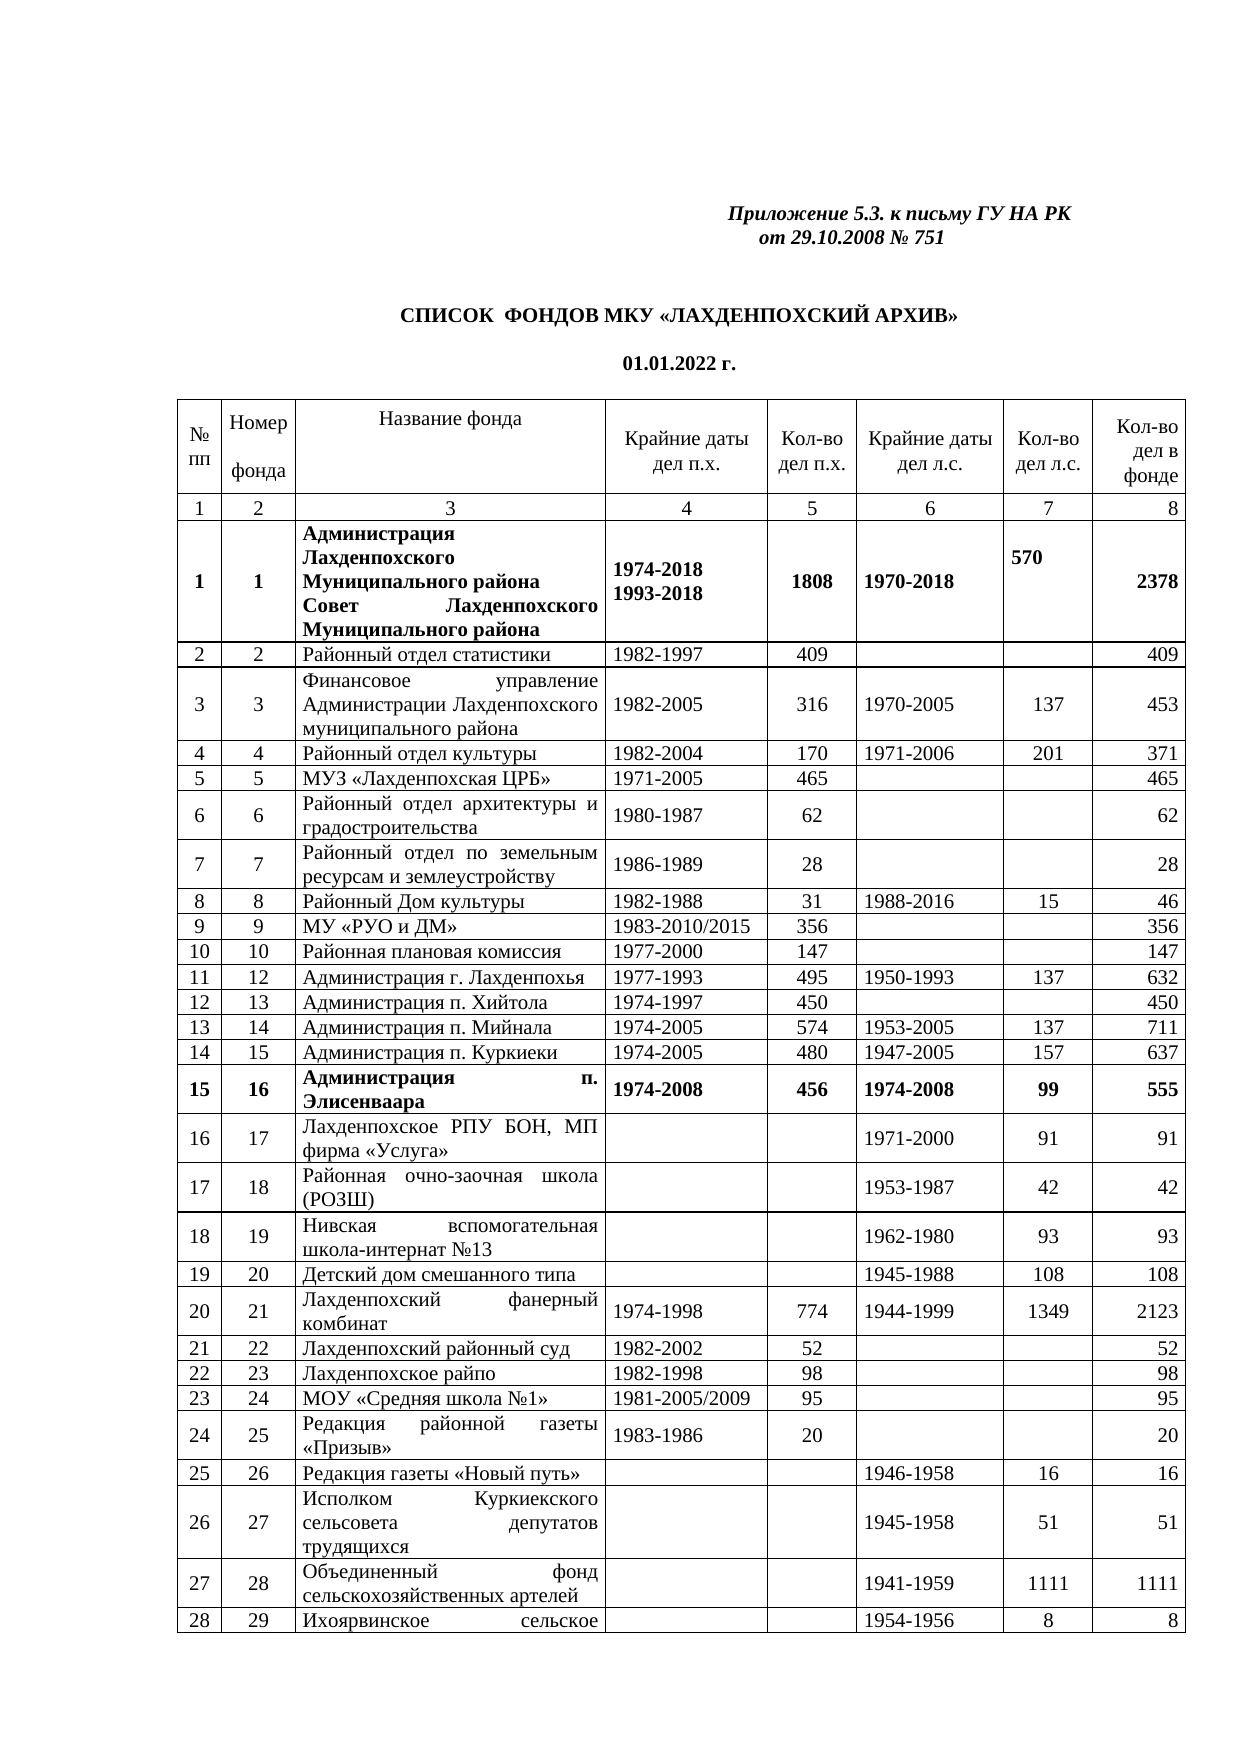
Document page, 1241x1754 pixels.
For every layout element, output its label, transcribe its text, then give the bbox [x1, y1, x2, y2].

table_cell 570 [1004, 521, 1092, 641]
table_cell [857, 1336, 1003, 1360]
table_header Кол-во дел в фонде [1093, 400, 1185, 493]
table_cell 1953-2005 [857, 1015, 1003, 1039]
text 01.01.2022 г. [177, 351, 1181, 375]
table_cell 465 [768, 766, 856, 790]
table_cell 1349 [1004, 1287, 1092, 1335]
table_cell 11 [178, 965, 221, 989]
table_cell МОУ «Средняя школа №1» [296, 1386, 605, 1410]
table_cell 7 [222, 840, 295, 888]
table_cell 12 [222, 965, 295, 989]
table_cell [857, 643, 1003, 666]
table_cell 157 [1004, 1040, 1092, 1064]
table_cell Объединенный фонд сельскохозяйственных артелей [296, 1559, 605, 1607]
table_cell 1977-1993 [606, 965, 767, 989]
table_cell 16 [222, 1065, 295, 1113]
table_cell [768, 1608, 856, 1632]
table_cell [768, 1559, 856, 1607]
table_cell 15 [178, 1065, 221, 1113]
table_cell [1004, 1336, 1092, 1360]
table_cell [857, 940, 1003, 963]
table_cell [606, 1486, 767, 1558]
table_cell 1974-2008 [606, 1065, 767, 1113]
table_cell 17 [222, 1114, 295, 1162]
table_cell 4 [606, 494, 767, 520]
table_cell 18 [178, 1213, 221, 1261]
table_cell 46 [1093, 889, 1185, 913]
table_cell 14 [178, 1040, 221, 1064]
table_cell 3 [296, 494, 605, 520]
table_cell 93 [1004, 1213, 1092, 1261]
table_cell 10 [178, 940, 221, 963]
table_cell Лахденпохское райпо [296, 1361, 605, 1385]
table_cell 19 [178, 1262, 221, 1286]
table_cell [857, 1411, 1003, 1459]
table_cell 1941-1959 [857, 1559, 1003, 1607]
table_cell 1970-2018 [857, 521, 1003, 641]
table_cell [857, 1361, 1003, 1385]
table_cell [857, 840, 1003, 888]
table_cell [768, 1163, 856, 1211]
table_cell 1971-2006 [857, 741, 1003, 765]
table_cell [1004, 1361, 1092, 1385]
table_cell 1111 [1093, 1559, 1185, 1607]
table_cell 20 [768, 1411, 856, 1459]
table_cell 20 [1093, 1411, 1185, 1459]
table_cell 6 [857, 494, 1003, 520]
table_cell 1988-2016 [857, 889, 1003, 913]
table_header № пп [178, 400, 221, 493]
table_cell 2 [222, 643, 295, 666]
table_cell 1808 [768, 521, 856, 641]
table_cell 495 [768, 965, 856, 989]
table_cell 95 [1093, 1386, 1185, 1410]
table_cell 1982-2005 [606, 668, 767, 740]
table_cell 1982-2002 [606, 1336, 767, 1360]
table_cell 371 [1093, 741, 1185, 765]
table_cell 13 [222, 990, 295, 1014]
table_cell 453 [1093, 668, 1185, 740]
table_cell Лахденпохский фанерный комбинат [296, 1287, 605, 1335]
table_cell 1947-2005 [857, 1040, 1003, 1064]
table_cell 25 [178, 1460, 221, 1484]
table_header Крайние даты дел п.х. [606, 400, 767, 493]
table_cell 20 [178, 1287, 221, 1335]
table_cell 42 [1093, 1163, 1185, 1211]
table_cell 3 [222, 668, 295, 740]
table_cell 52 [768, 1336, 856, 1360]
table_cell 1980-1987 [606, 791, 767, 839]
table_cell 1974-2008 [857, 1065, 1003, 1113]
table_cell 95 [768, 1386, 856, 1410]
table_cell Администрация г. Лахденпохья [296, 965, 605, 989]
table_cell 1974-2018 1993-2018 [606, 521, 767, 641]
table_cell 1970-2005 [857, 668, 1003, 740]
table_cell 20 [222, 1262, 295, 1286]
table_header Название фонда [296, 400, 605, 493]
table_cell 16 [178, 1114, 221, 1162]
table_cell 574 [768, 1015, 856, 1039]
table_cell 1974-1997 [606, 990, 767, 1014]
table_cell 98 [1093, 1361, 1185, 1385]
table_cell 24 [222, 1386, 295, 1410]
table_cell 98 [768, 1361, 856, 1385]
table_cell 27 [178, 1559, 221, 1607]
table_cell 456 [768, 1065, 856, 1113]
table_cell Районный отдел архитектуры и градостроительства [296, 791, 605, 839]
table_cell 1111 [1004, 1559, 1092, 1607]
table_cell Администрация п. Мийнала [296, 1015, 605, 1039]
table_cell [1004, 1411, 1092, 1459]
table_cell 711 [1093, 1015, 1185, 1039]
table_cell 26 [178, 1486, 221, 1558]
table_cell [768, 1114, 856, 1162]
table_cell 4 [222, 741, 295, 765]
table_header Номер фонда [222, 400, 295, 493]
table_cell 1945-1958 [857, 1486, 1003, 1558]
table_cell 16 [1004, 1460, 1092, 1484]
table_cell 450 [1093, 990, 1185, 1014]
table_cell 1946-1958 [857, 1460, 1003, 1484]
table_cell 28 [768, 840, 856, 888]
table_cell [606, 1114, 767, 1162]
table_cell Районная очно-заочная школа (РОЗШ) [296, 1163, 605, 1211]
table_cell 27 [222, 1486, 295, 1558]
table_cell 99 [1004, 1065, 1092, 1113]
table_cell [606, 1460, 767, 1484]
table_cell 1974-2005 [606, 1040, 767, 1064]
table_cell Администрация п. Элисенваара [296, 1065, 605, 1113]
table_cell 555 [1093, 1065, 1185, 1113]
table_cell 9 [178, 914, 221, 938]
table_cell 6 [222, 791, 295, 839]
table_cell 1944-1999 [857, 1287, 1003, 1335]
table_cell 16 [1093, 1460, 1185, 1484]
table_cell 409 [768, 643, 856, 666]
table_cell 22 [178, 1361, 221, 1385]
table_cell 6 [178, 791, 221, 839]
table_cell [1004, 791, 1092, 839]
table_cell [1004, 766, 1092, 790]
table_cell [1004, 840, 1092, 888]
table_cell 1 [222, 521, 295, 641]
text СПИСОК ФОНДОВ МКУ «ЛАХДЕНПОХСКИЙ АРХИВ» [177, 302, 1181, 327]
table_cell 2 [178, 643, 221, 666]
table_cell 62 [768, 791, 856, 839]
table_cell [857, 766, 1003, 790]
table_cell МУ «РУО и ДМ» [296, 914, 605, 938]
table_cell 1 [178, 494, 221, 520]
table_cell 5 [178, 766, 221, 790]
table_cell 2123 [1093, 1287, 1185, 1335]
table_cell [857, 990, 1003, 1014]
table_cell [1004, 643, 1092, 666]
table_cell 8 [178, 889, 221, 913]
table_cell 26 [222, 1460, 295, 1484]
table_cell 8 [1004, 1608, 1092, 1632]
table_cell 12 [178, 990, 221, 1014]
table_cell 1971-2000 [857, 1114, 1003, 1162]
table_cell 7 [1004, 494, 1092, 520]
table_cell [606, 1213, 767, 1261]
table_cell 24 [178, 1411, 221, 1459]
table_cell 1983-1986 [606, 1411, 767, 1459]
table_cell 62 [1093, 791, 1185, 839]
table_cell 18 [222, 1163, 295, 1211]
table_cell 31 [768, 889, 856, 913]
table_cell 7 [178, 840, 221, 888]
table_cell 28 [178, 1608, 221, 1632]
table_cell 8 [1093, 494, 1185, 520]
table_cell 93 [1093, 1213, 1185, 1261]
table_cell [768, 1213, 856, 1261]
table_cell Администрация п. Хийтола [296, 990, 605, 1014]
table_cell 170 [768, 741, 856, 765]
table_cell 774 [768, 1287, 856, 1335]
table_cell 13 [178, 1015, 221, 1039]
table_cell 52 [1093, 1336, 1185, 1360]
table_cell 1981-2005/2009 [606, 1386, 767, 1410]
table_cell 356 [768, 914, 856, 938]
table_cell 91 [1093, 1114, 1185, 1162]
table_cell 23 [222, 1361, 295, 1385]
table_cell 2 [222, 494, 295, 520]
table_cell [1004, 1386, 1092, 1410]
table_cell 316 [768, 668, 856, 740]
table_cell 1954-1956 [857, 1608, 1003, 1632]
table_cell 1 [178, 521, 221, 641]
table_cell 8 [222, 889, 295, 913]
table_cell 9 [222, 914, 295, 938]
table_cell Лахденпохский районный суд [296, 1336, 605, 1360]
table_cell 450 [768, 990, 856, 1014]
table_cell 1977-2000 [606, 940, 767, 963]
table_cell Районный отдел статистики [296, 643, 605, 666]
table_cell 14 [222, 1015, 295, 1039]
table_cell [768, 1486, 856, 1558]
table_cell 15 [1004, 889, 1092, 913]
table_cell 1950-1993 [857, 965, 1003, 989]
table_cell 1982-2004 [606, 741, 767, 765]
table_cell 21 [222, 1287, 295, 1335]
table_cell 3 [178, 668, 221, 740]
table_cell 1983-2010/2015 [606, 914, 767, 938]
table_cell МУЗ «Лахденпохская ЦРБ» [296, 766, 605, 790]
table_cell Финансовое управление Администрации Лахденпохского муниципального района [296, 668, 605, 740]
table_cell 8 [1093, 1608, 1185, 1632]
table_cell 4 [178, 741, 221, 765]
table_cell [606, 1559, 767, 1607]
table_cell Администрация п. Куркиеки [296, 1040, 605, 1064]
table_cell 632 [1093, 965, 1185, 989]
table_cell [857, 1386, 1003, 1410]
table_cell 2378 [1093, 521, 1185, 641]
table_cell 1982-1997 [606, 643, 767, 666]
table_cell [606, 1163, 767, 1211]
table_cell Исполком Куркиекского сельсовета депутатов трудящихся [296, 1486, 605, 1558]
table_cell 42 [1004, 1163, 1092, 1211]
table_cell 409 [1093, 643, 1185, 666]
table_cell [606, 1262, 767, 1286]
table_cell Районный отдел культуры [296, 741, 605, 765]
table_cell 1953-1987 [857, 1163, 1003, 1211]
table_cell 19 [222, 1213, 295, 1261]
table_cell 1971-2005 [606, 766, 767, 790]
table_cell Редакция газеты «Новый путь» [296, 1460, 605, 1484]
table_cell 91 [1004, 1114, 1092, 1162]
table_cell Районный Дом культуры [296, 889, 605, 913]
table_cell [857, 914, 1003, 938]
table_header Крайние даты дел л.с. [857, 400, 1003, 493]
table_cell 480 [768, 1040, 856, 1064]
table_cell Администрация Лахденпохского Муниципального района Совет Лахденпохского Муниципального района [296, 521, 605, 641]
table_cell 1982-1998 [606, 1361, 767, 1385]
table_cell 51 [1093, 1486, 1185, 1558]
table_cell [768, 1460, 856, 1484]
table_cell 147 [768, 940, 856, 963]
table_cell [1004, 940, 1092, 963]
table_cell 1945-1988 [857, 1262, 1003, 1286]
table_cell 23 [178, 1386, 221, 1410]
table_cell 137 [1004, 965, 1092, 989]
table_cell 5 [222, 766, 295, 790]
table_cell [857, 791, 1003, 839]
table_cell Районный отдел по земельным ресурсам и землеустройству [296, 840, 605, 888]
table_cell Детский дом смешанного типа [296, 1262, 605, 1286]
table_cell 28 [222, 1559, 295, 1607]
table_cell 1974-2005 [606, 1015, 767, 1039]
table_cell 28 [1093, 840, 1185, 888]
table_cell 22 [222, 1336, 295, 1360]
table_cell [296, 1608, 605, 1632]
table_cell 5 [768, 494, 856, 520]
table_header Кол-во дел л.с. [1004, 400, 1092, 493]
table_cell 1974-1998 [606, 1287, 767, 1335]
table_cell [1004, 990, 1092, 1014]
table_cell Районная плановая комиссия [296, 940, 605, 963]
table_cell Нивская вспомогательная школа-интернат №13 [296, 1213, 605, 1261]
table_cell 108 [1093, 1262, 1185, 1286]
table_cell 1982-1988 [606, 889, 767, 913]
table_cell [606, 1608, 767, 1632]
table_cell 108 [1004, 1262, 1092, 1286]
table_cell Редакция районной газеты «Призыв» [296, 1411, 605, 1459]
table_cell Лахденпохское РПУ БОН, МП фирма «Услуга» [296, 1114, 605, 1162]
table_cell 17 [178, 1163, 221, 1211]
table_cell 637 [1093, 1040, 1185, 1064]
table_cell [768, 1262, 856, 1286]
table_cell 25 [222, 1411, 295, 1459]
table_header Кол-во дел п.х. [768, 400, 856, 493]
table_cell 29 [222, 1608, 295, 1632]
table_cell 15 [222, 1040, 295, 1064]
table_cell 137 [1004, 668, 1092, 740]
table_cell 1962-1980 [857, 1213, 1003, 1261]
table_header Приложение 5.3. к письму ГУ НА РК от 29.10.2008 № 751 [722, 195, 1181, 254]
table_cell 51 [1004, 1486, 1092, 1558]
table_cell 147 [1093, 940, 1185, 963]
table_cell 465 [1093, 766, 1185, 790]
table_cell 10 [222, 940, 295, 963]
table_cell 201 [1004, 741, 1092, 765]
table_cell 1986-1989 [606, 840, 767, 888]
table_cell 356 [1093, 914, 1185, 938]
table_cell [1004, 914, 1092, 938]
table_cell 21 [178, 1336, 221, 1360]
table_cell 137 [1004, 1015, 1092, 1039]
